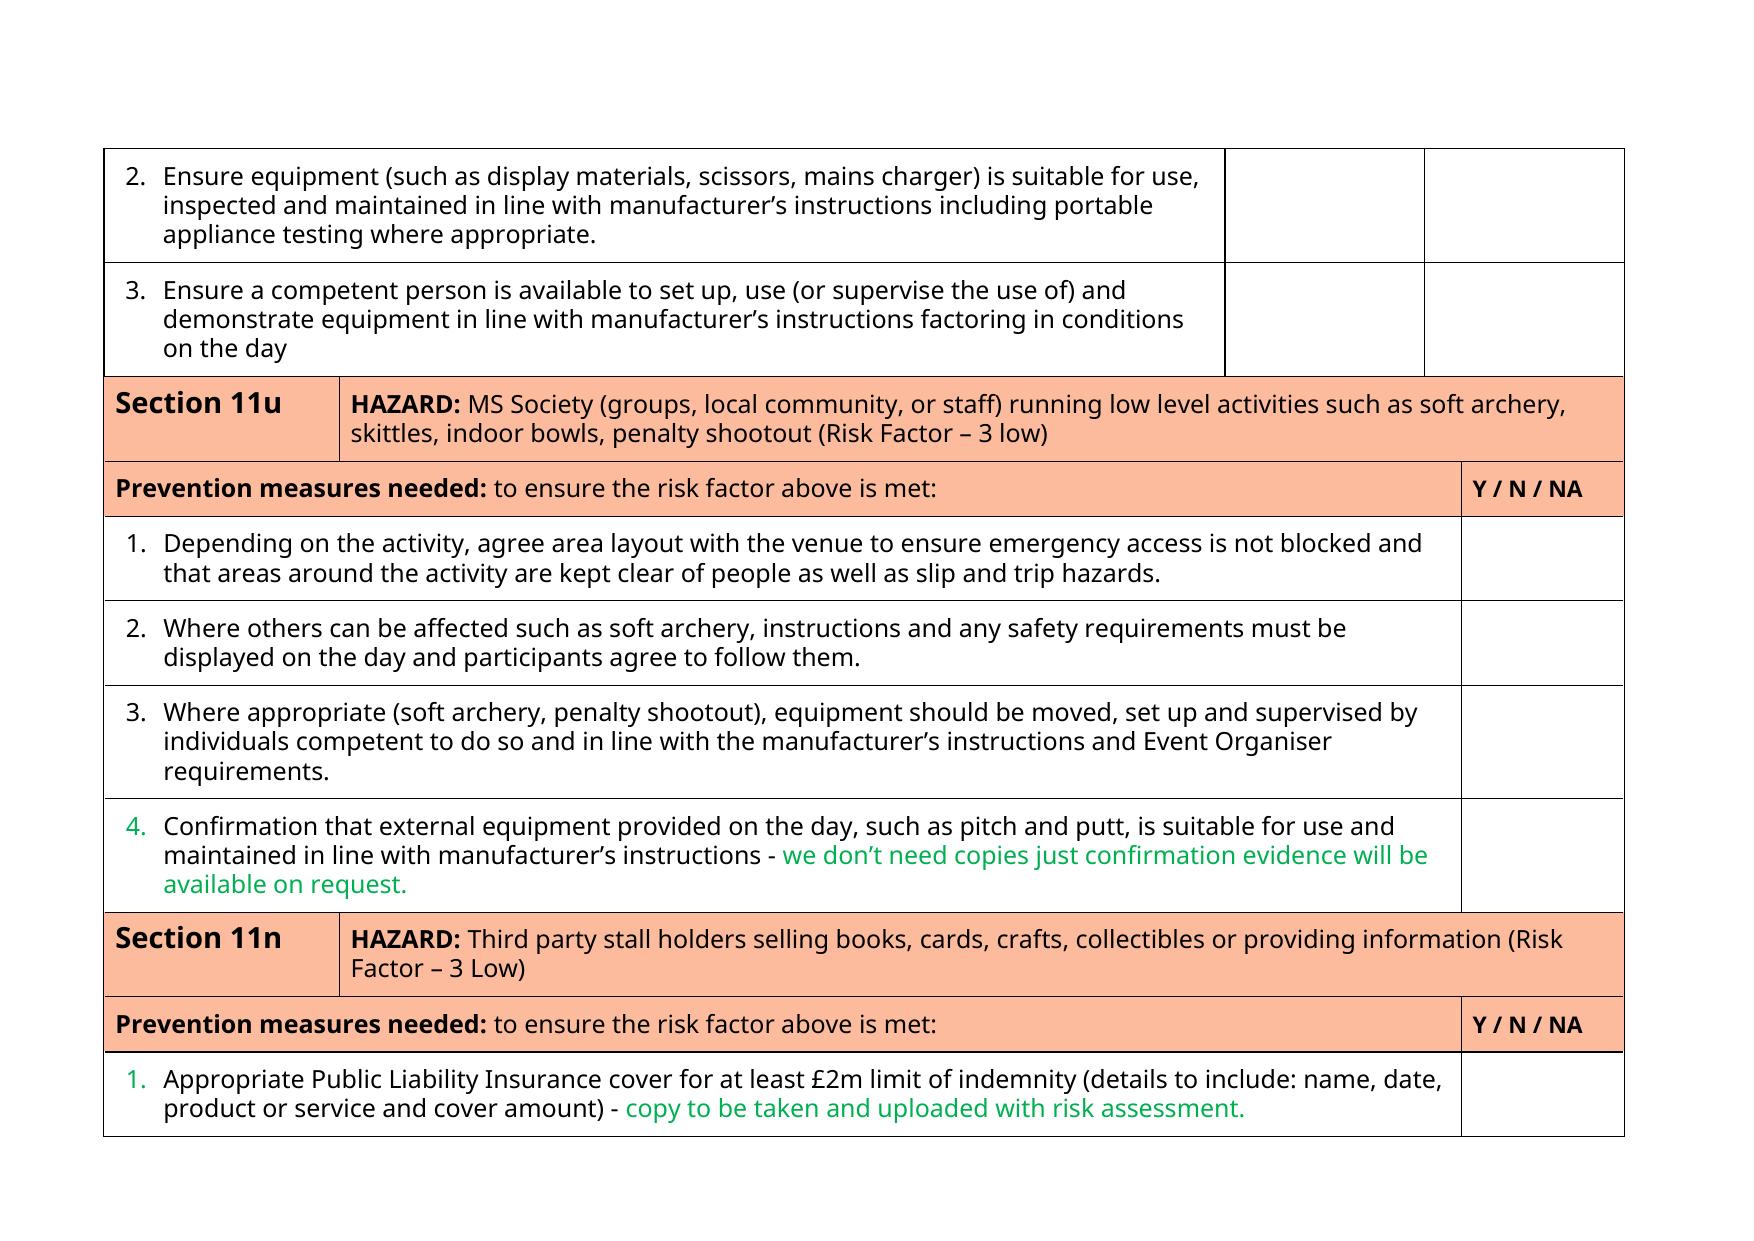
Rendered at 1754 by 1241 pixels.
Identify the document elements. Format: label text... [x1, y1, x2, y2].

table_cell Y / N / NA [1462, 996, 1624, 1051]
table_cell [1226, 263, 1424, 376]
table_cell Prevention measures needed: to ensure the risk factor above is met: [104, 997, 1461, 1051]
table_cell [1462, 798, 1624, 912]
table_cell HAZARD: MS Society (groups, local community, or staff) running low level activities such as soft archery, skittles, indoor bowls, penalty shootout (Risk Factor – 3 low) [340, 376, 1624, 461]
table_cell Depending on the activity, agree area layout with the venue to ensure emergency access is not blocked and that areas around the activity are kept clear of people as well as slip and trip hazards. [104, 517, 1461, 600]
table_cell Where others can be affected such as soft archery, instructions and any safety requirements must be displayed on the day and participants agree to follow them. [104, 601, 1461, 685]
table_cell HAZARD: Third party stall holders selling books, cards, crafts, collectibles or providing information (Risk Factor – 3 Low) [340, 912, 1624, 996]
table_cell Confirmation that external equipment provided on the day, such as pitch and putt, is suitable for use and maintained in line with manufacturer’s instructions - we don’t need copies just confirmation evidence will be available on request. [104, 799, 1461, 912]
table_cell [1226, 149, 1424, 262]
table_cell [1462, 685, 1624, 798]
table_cell Appropriate Public Liability Insurance cover for at least £2m limit of indemnity (details to include: name, date, product or service and cover amount) - copy to be taken and uploaded with risk assessment. [104, 1052, 1461, 1136]
table_cell [1462, 600, 1624, 685]
table_cell Prevention measures needed: to ensure the risk factor above is met: [104, 462, 1461, 516]
table_cell Where appropriate (soft archery, penalty shootout), equipment should be moved, set up and supervised by individuals competent to do so and in line with the manufacturer’s instructions and Event Organiser requirements. [104, 686, 1461, 798]
table_cell [1425, 263, 1624, 376]
table_cell Ensure a competent person is available to set up, use (or supervise the use of) and demonstrate equipment in line with manufacturer’s instructions factoring in conditions on the day [105, 263, 1224, 376]
table_cell [1425, 149, 1624, 262]
table_cell Section 11n [104, 913, 339, 996]
table_cell [1462, 1051, 1624, 1136]
table_cell [1462, 516, 1624, 600]
table_cell Ensure equipment (such as display materials, scissors, mains charger) is suitable for use, inspected and maintained in line with manufacturer’s instructions including portable appliance testing where appropriate. [105, 149, 1224, 262]
table_cell Section 11u [104, 377, 339, 461]
table_cell Y / N / NA [1462, 461, 1624, 516]
